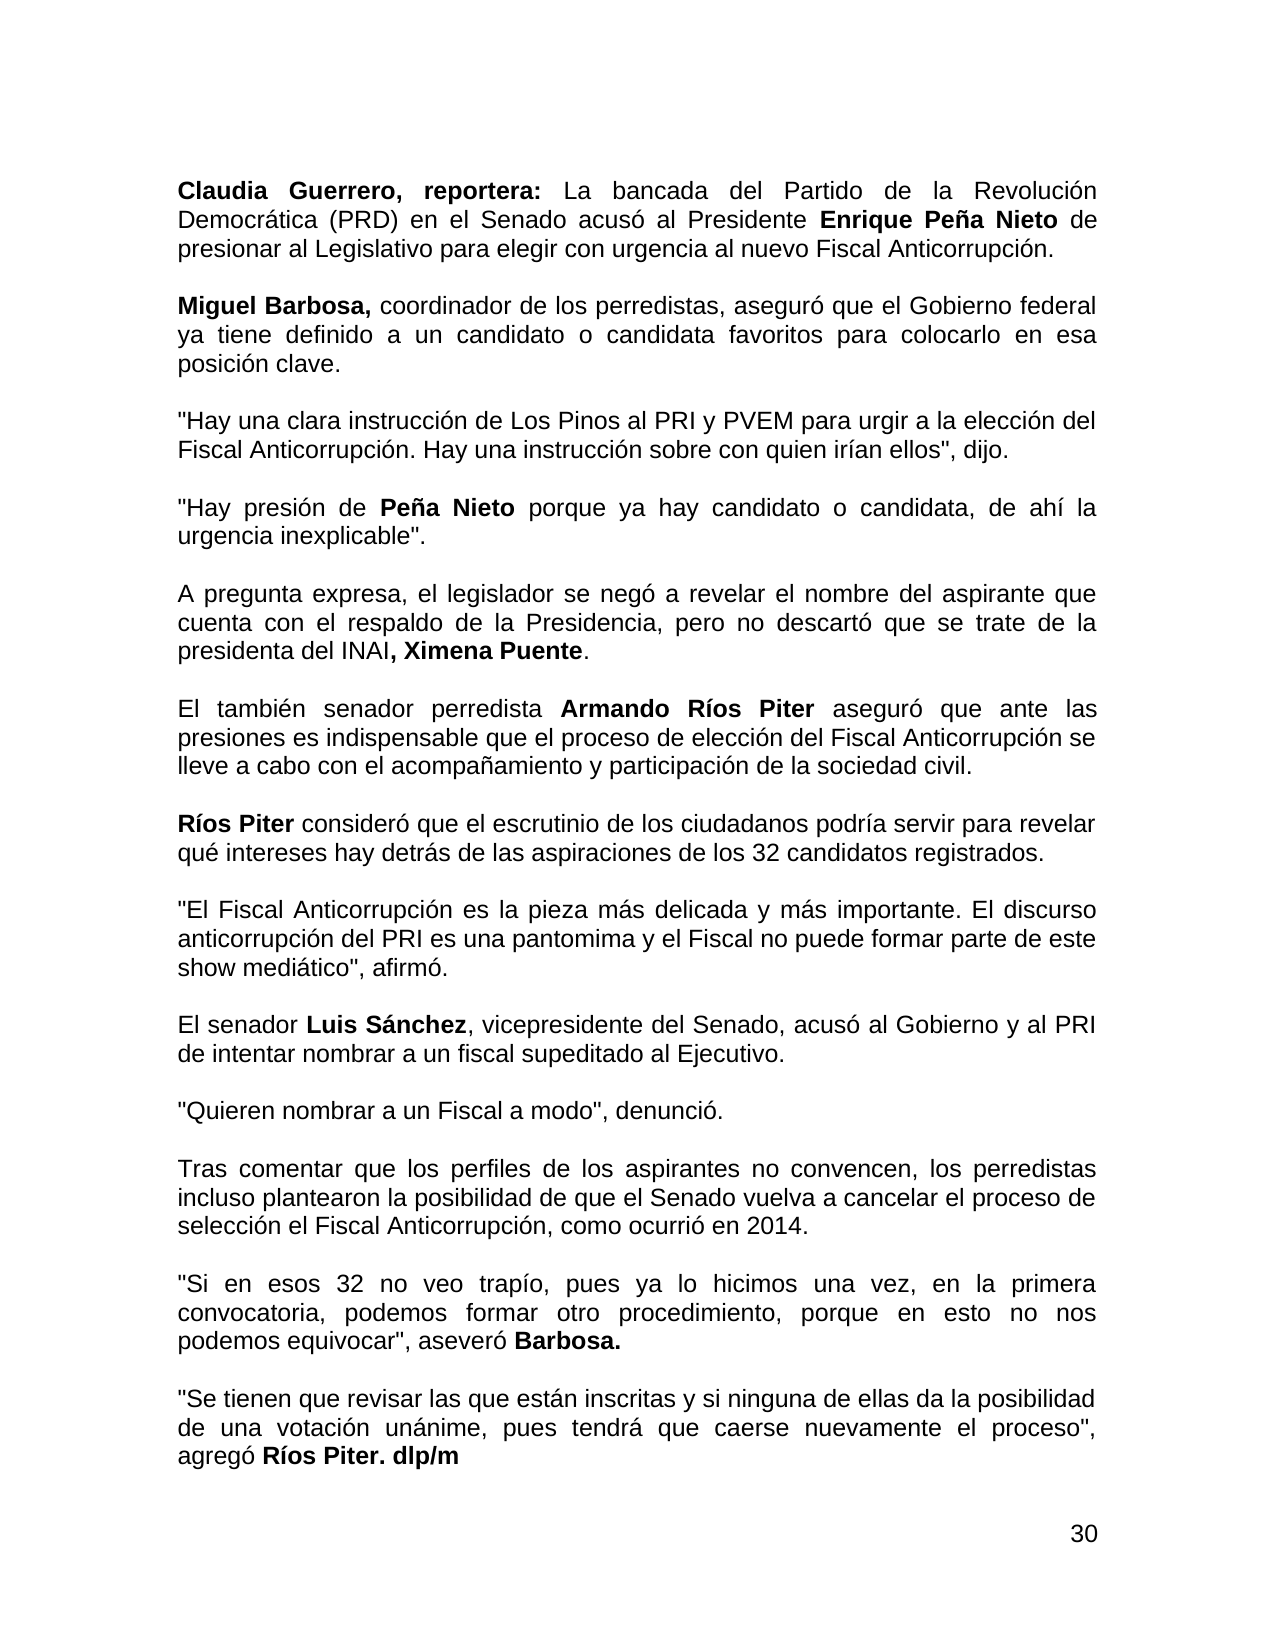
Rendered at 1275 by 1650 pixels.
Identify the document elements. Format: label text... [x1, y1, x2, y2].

text Claudia Guerrero, reportera: La bancada del Partido de la Revolución Democrática (PRD) en el Senado acusó al Presidente Enrique Peña Nieto de presionar al Legislativo para elegir con urgencia al nuevo Fiscal Anticorrupción. [177, 176, 1098, 263]
text "Si en esos 32 no veo trapío, pues ya lo hicimos una vez, en la primera convocatoria, podemos formar otro procedimiento, porque en esto no nos podemos equivocar", aseveró Barbosa. [177, 1269, 1098, 1355]
text El también senador perredista Armando Ríos Piter aseguró que ante las presiones es indispensable que el proceso de elección del Fiscal Anticorrupción se lleve a cabo con el acompañamiento y participación de la sociedad civil. [177, 694, 1098, 780]
text "El Fiscal Anticorrupción es la pieza más delicada y más importante. El discurso anticorrupción del PRI es una pantomima y el Fiscal no puede formar parte de este show mediático", afirmó. [177, 895, 1098, 981]
text Miguel Barbosa, coordinador de los perredistas, aseguró que el Gobierno federal ya tiene definido a un candidato o candidata favoritos para colocarlo en esa posición clave. [177, 291, 1098, 378]
text A pregunta expresa, el legislador se negó a revelar el nombre del aspirante que cuenta con el respaldo de la Presidencia, pero no descartó que se trate de la presidenta del INAI, Ximena Puente. [177, 579, 1098, 665]
text "Quieren nombrar a un Fiscal a modo", denunció. [177, 1096, 1098, 1125]
text "Hay una clara instrucción de Los Pinos al PRI y PVEM para urgir a la elección del Fiscal Anticorrupción. Hay una instrucción sobre con quien irían ellos", dijo. [177, 406, 1098, 464]
text "Hay presión de Peña Nieto porque ya hay candidato o candidata, de ahí la urgencia inexplicable". [177, 493, 1098, 550]
text Ríos Piter consideró que el escrutinio de los ciudadanos podría servir para revelar qué intereses hay detrás de las aspiraciones de los 32 candidatos registrados. [177, 809, 1098, 866]
text El senador Luis Sánchez, vicepresidente del Senado, acusó al Gobierno y al PRI de intentar nombrar a un fiscal supeditado al Ejecutivo. [177, 1010, 1098, 1068]
text Tras comentar que los perfiles de los aspirantes no convencen, los perredistas incluso plantearon la posibilidad de que el Senado vuelva a cancelar el proceso de selección el Fiscal Anticorrupción, como ocurrió en 2014. [177, 1154, 1098, 1240]
text "Se tienen que revisar las que están inscritas y si ninguna de ellas da la posibilidad de una votación unánime, pues tendrá que caerse nuevamente el proceso", agregó Ríos Piter. dlp/m [177, 1384, 1098, 1470]
